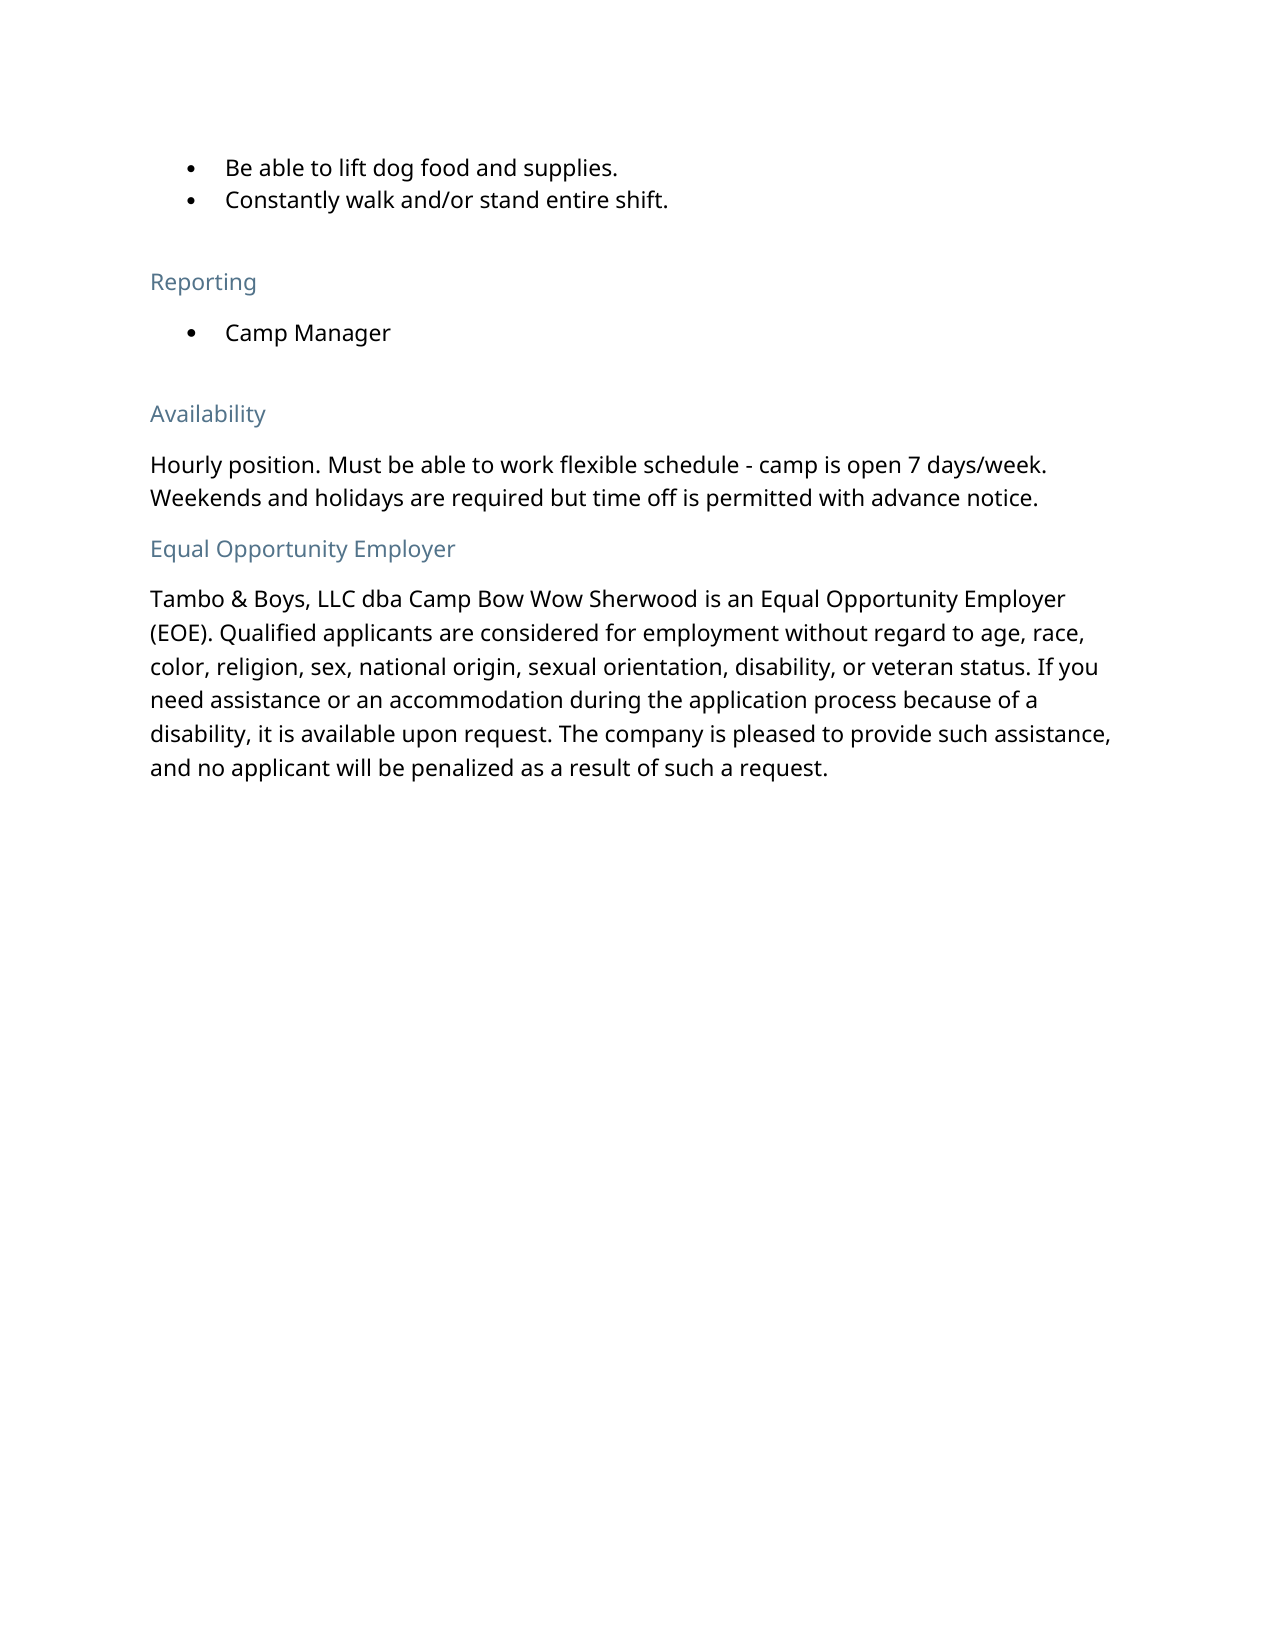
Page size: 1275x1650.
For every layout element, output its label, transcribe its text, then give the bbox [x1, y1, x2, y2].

text Reporting [150, 266, 1125, 297]
text Tambo & Boys, LLC dba Camp Bow Wow Sherwood is an Equal Opportunity Employer (EOE). Qualified applicants are considered for employment without regard to age, race, color, religion, sex, national origin, sexual orientation, disability, or veteran status. If you need assistance or an accommodation during the application process because of a disability, it is available upon request. The company is pleased to provide such assistance, and no applicant will be penalized as a result of such a request. [150, 583, 1125, 783]
text Availability [150, 398, 1125, 429]
text Hourly position. Must be able to work flexible schedule - camp is open 7 days/week. Weekends and holidays are required but time off is permitted with advance notice. [150, 448, 1125, 513]
list Camp Manager [187, 316, 1125, 348]
text Equal Opportunity Employer [150, 533, 1125, 564]
list Be able to lift dog food and supplies. [187, 150, 1102, 183]
list Constantly walk and/or stand entire shift. [187, 183, 1102, 216]
